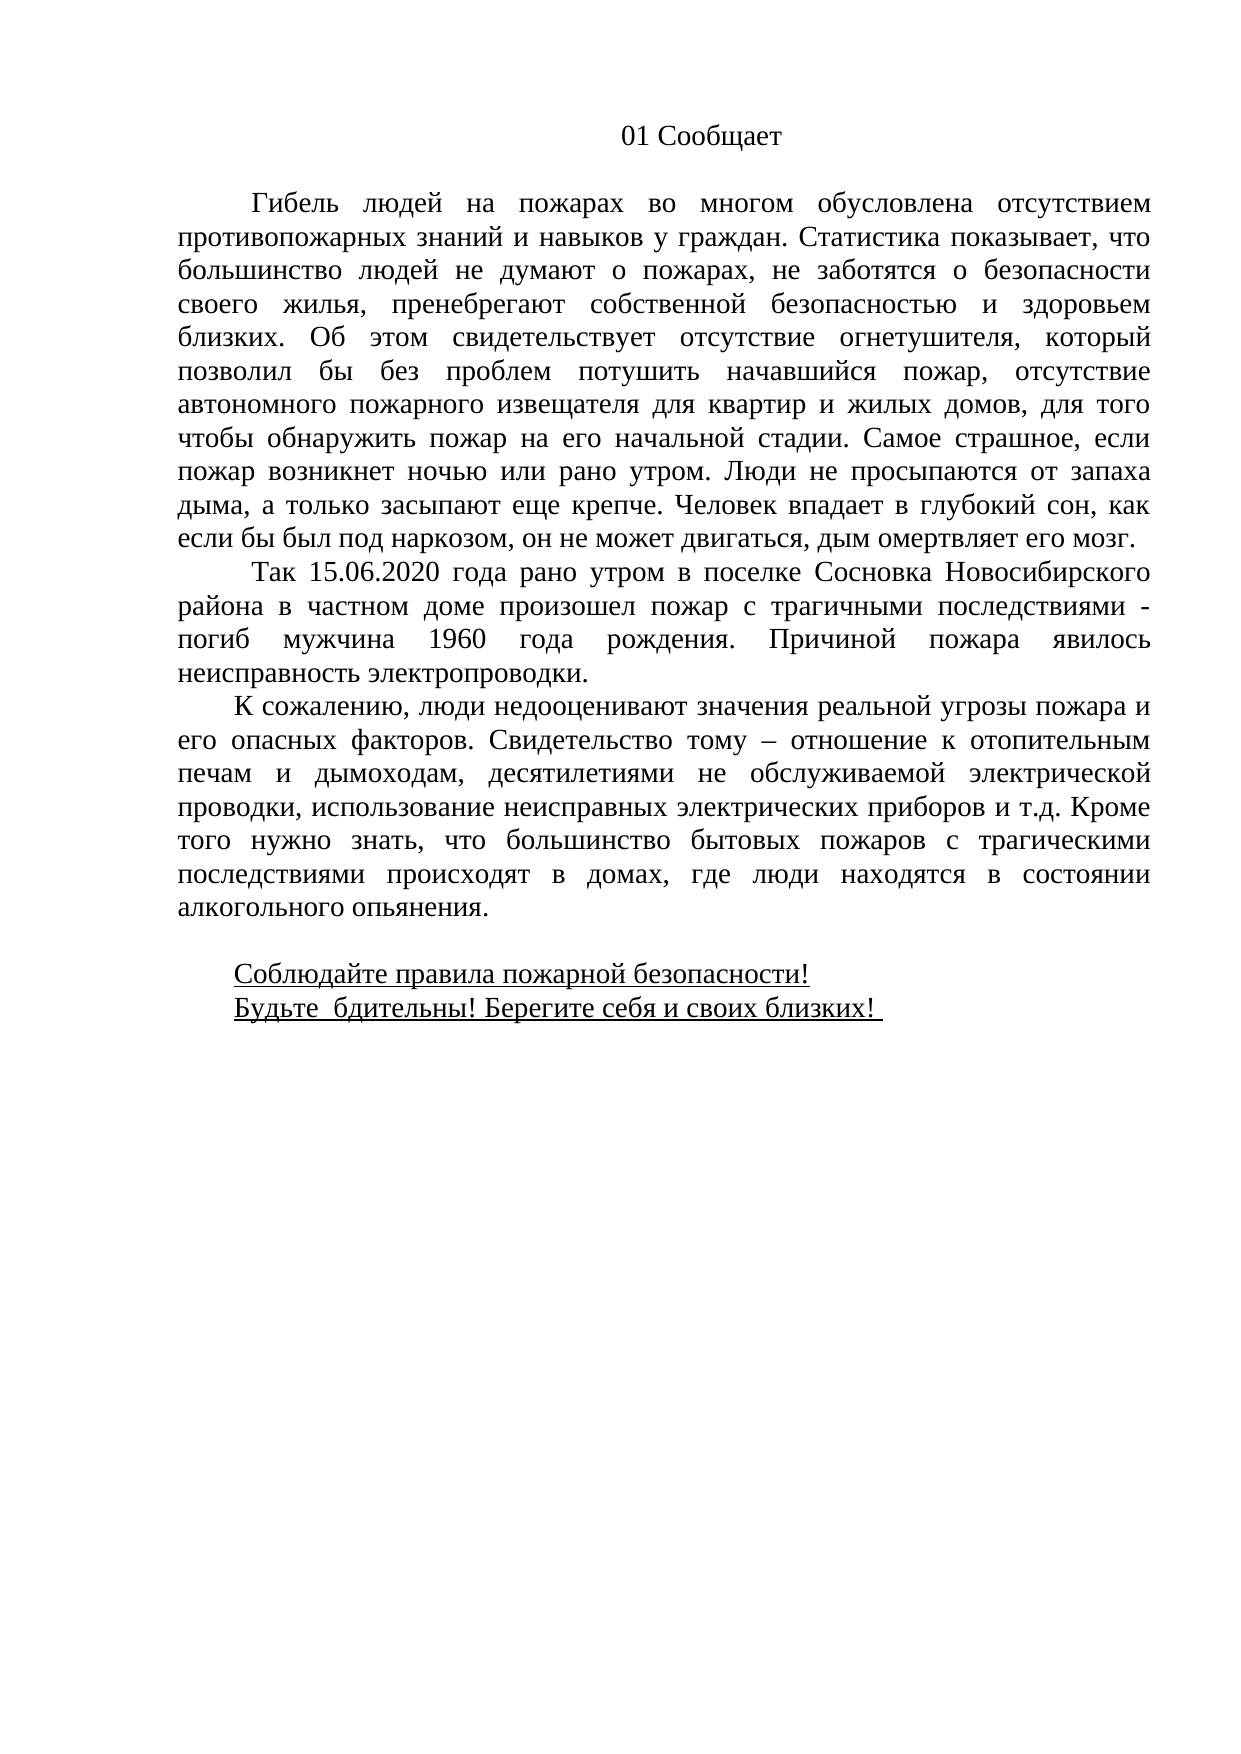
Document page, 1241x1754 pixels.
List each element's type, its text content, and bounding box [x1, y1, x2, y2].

text Гибель людей на пожарах во многом обусловлена отсутствием противопожарных знаний и навыков у граждан. Статистика показывает, что большинство людей не думают о пожарах, не заботятся о безопасности своего жилья, пренебрегают собственной безопасностью и здоровьем близких. Об этом свидетельствует отсутствие огнетушителя, который позволил бы без проблем потушить начавшийся пожар, отсутствие автономного пожарного извещателя для квартир и жилых домов, для того чтобы обнаружить пожар на его начальной стадии. Самое страшное, если пожар возникнет ночью или рано утром. Люди не просыпаются от запаха дыма, а только засыпают еще крепче. Человек впадает в глубокий сон, как если бы был под наркозом, он не может двигаться, дым омертвляет его мозг. [177, 185, 1152, 554]
text К сожалению, люди недооценивают значения реальной угрозы пожара и его опасных факторов. Свидетельство тому – отношение к отопительным печам и дымоходам, десятилетиями не обслуживаемой электрической проводки, использование неисправных электрических приборов и т.д. Кроме того нужно знать, что большинство бытовых пожаров с трагическими последствиями происходят в домах, где люди находятся в состоянии алкогольного опьянения. [177, 688, 1152, 923]
text 01 Сообщает [177, 118, 1152, 152]
text Будьте бдительны! Берегите себя и своих близких! [177, 990, 1152, 1024]
text Соблюдайте правила пожарной безопасности! [177, 957, 1152, 990]
text Так 15.06.2020 года рано утром в поселке Сосновка Новосибирского района в частном доме произошел пожар с трагичными последствиями - погиб мужчина 1960 года рождения. Причиной пожара явилось неисправность электропроводки. [177, 554, 1152, 688]
